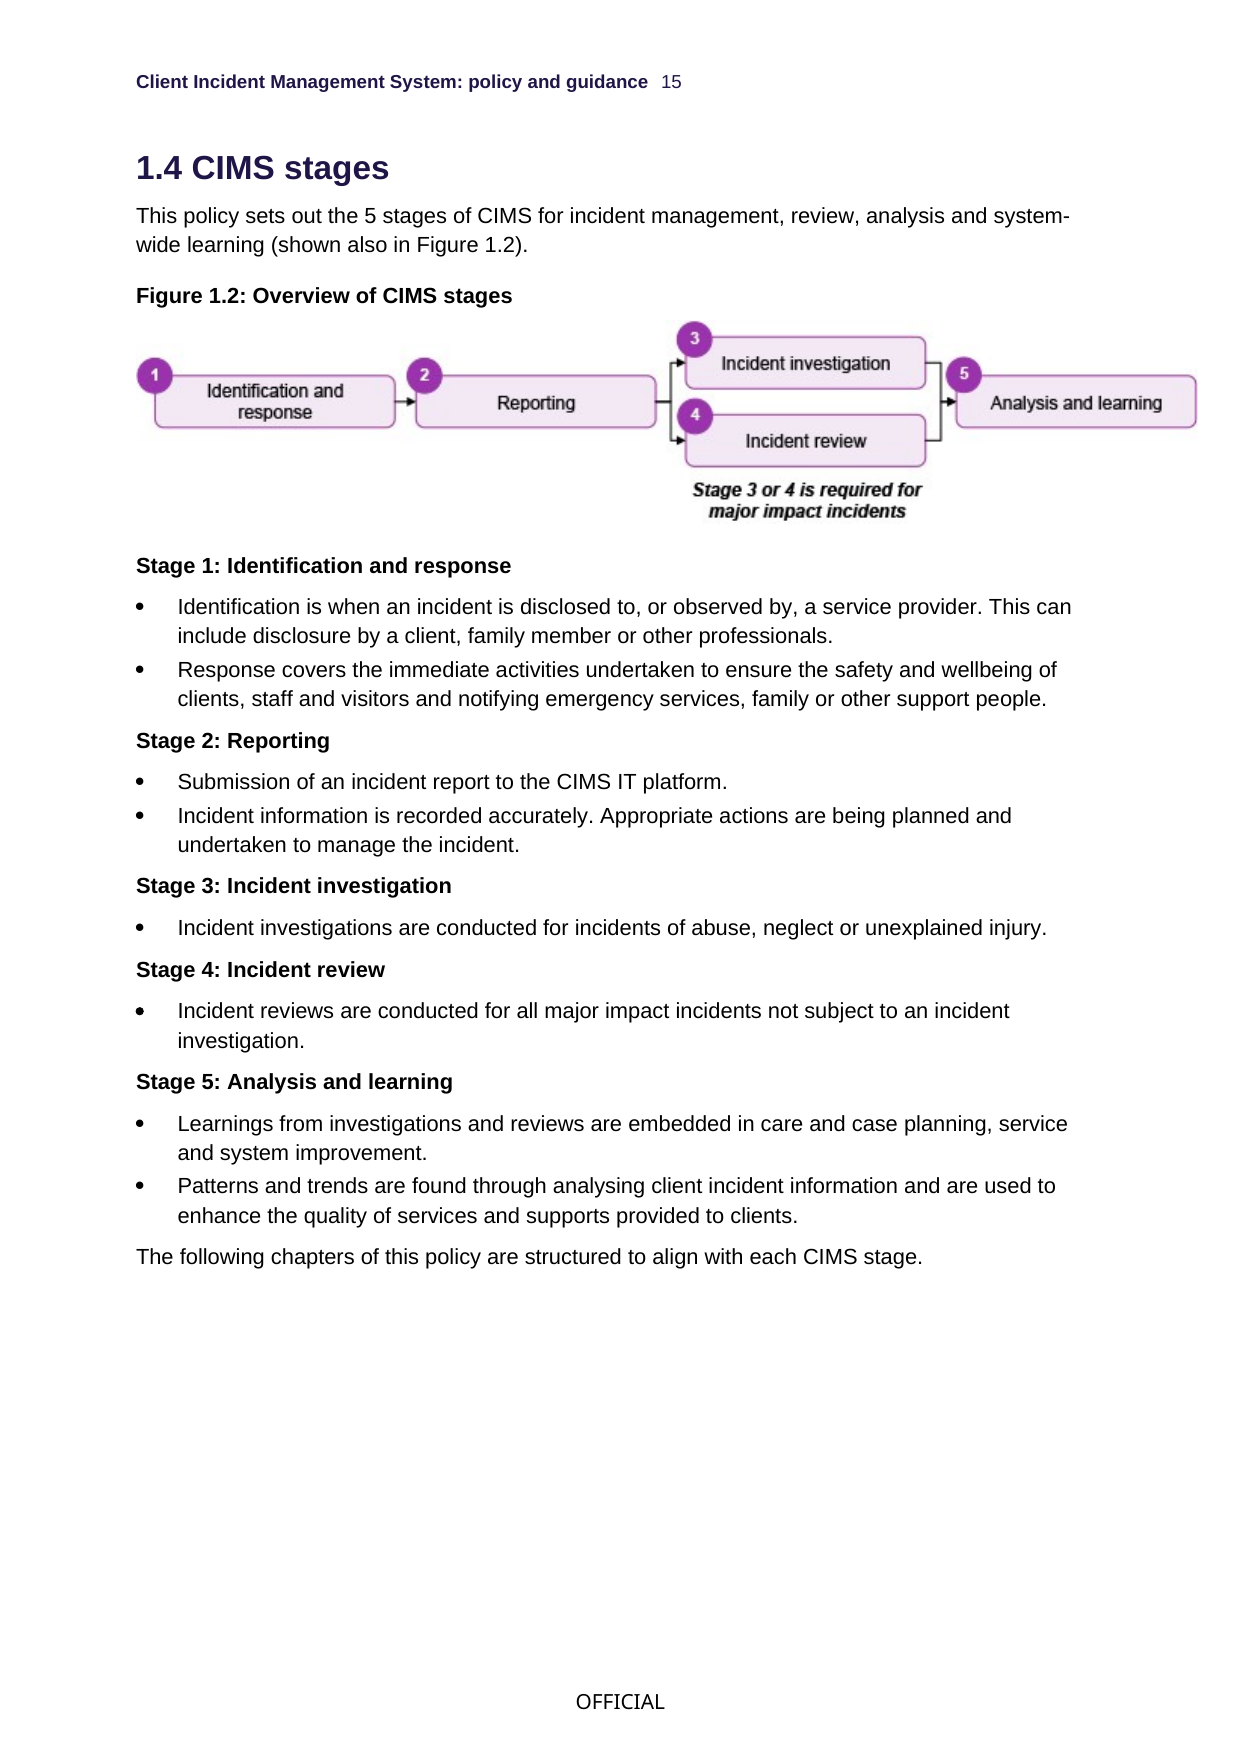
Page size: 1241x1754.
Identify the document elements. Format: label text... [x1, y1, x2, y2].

text The following chapters of this policy are structured to align with each CIMS stage. [136, 1240, 1104, 1269]
text Stage 2: Reporting [136, 724, 1104, 753]
text This policy sets out the 5 stages of CIMS for incident management, review, analysis and system-wide learning (shown also in Figure 1.2). [136, 199, 1104, 257]
text Incident investigations are conducted for incidents of abuse, neglect or unexplained injury. [136, 911, 1104, 940]
text Learnings from investigations and reviews are embedded in care and case planning, service and system improvement. [136, 1107, 1104, 1165]
text Incident reviews are conducted for all major impact incidents not subject to an incident investigation. [136, 994, 1104, 1053]
text Incident information is recorded accurately. Appropriate actions are being planned and undertaken to manage the incident. [136, 799, 1104, 857]
text Stage 5: Analysis and learning [136, 1065, 1104, 1094]
text Response covers the immediate activities undertaken to ensure the safety and wellbeing of clients, staff and visitors and notifying emergency services, family or other support people. [136, 653, 1104, 711]
text Stage 3: Incident investigation [136, 869, 1104, 899]
text Stage 1: Identification and response [136, 549, 1104, 578]
text Submission of an incident report to the CIMS IT platform. [136, 765, 1104, 794]
text Identification is when an incident is disclosed to, or observed by, a service provider. This can include disclosure by a client, family member or other professionals. [136, 590, 1104, 649]
subtitle 1.4 CIMS stages [136, 148, 1104, 186]
picture [135, 320, 1198, 524]
text Patterns and trends are found through analysing client incident information and are used to enhance the quality of services and supports provided to clients. [136, 1169, 1104, 1228]
text Stage 4: Incident review [136, 953, 1104, 982]
text Figure 1.2: Overview of CIMS stages [136, 282, 1104, 308]
